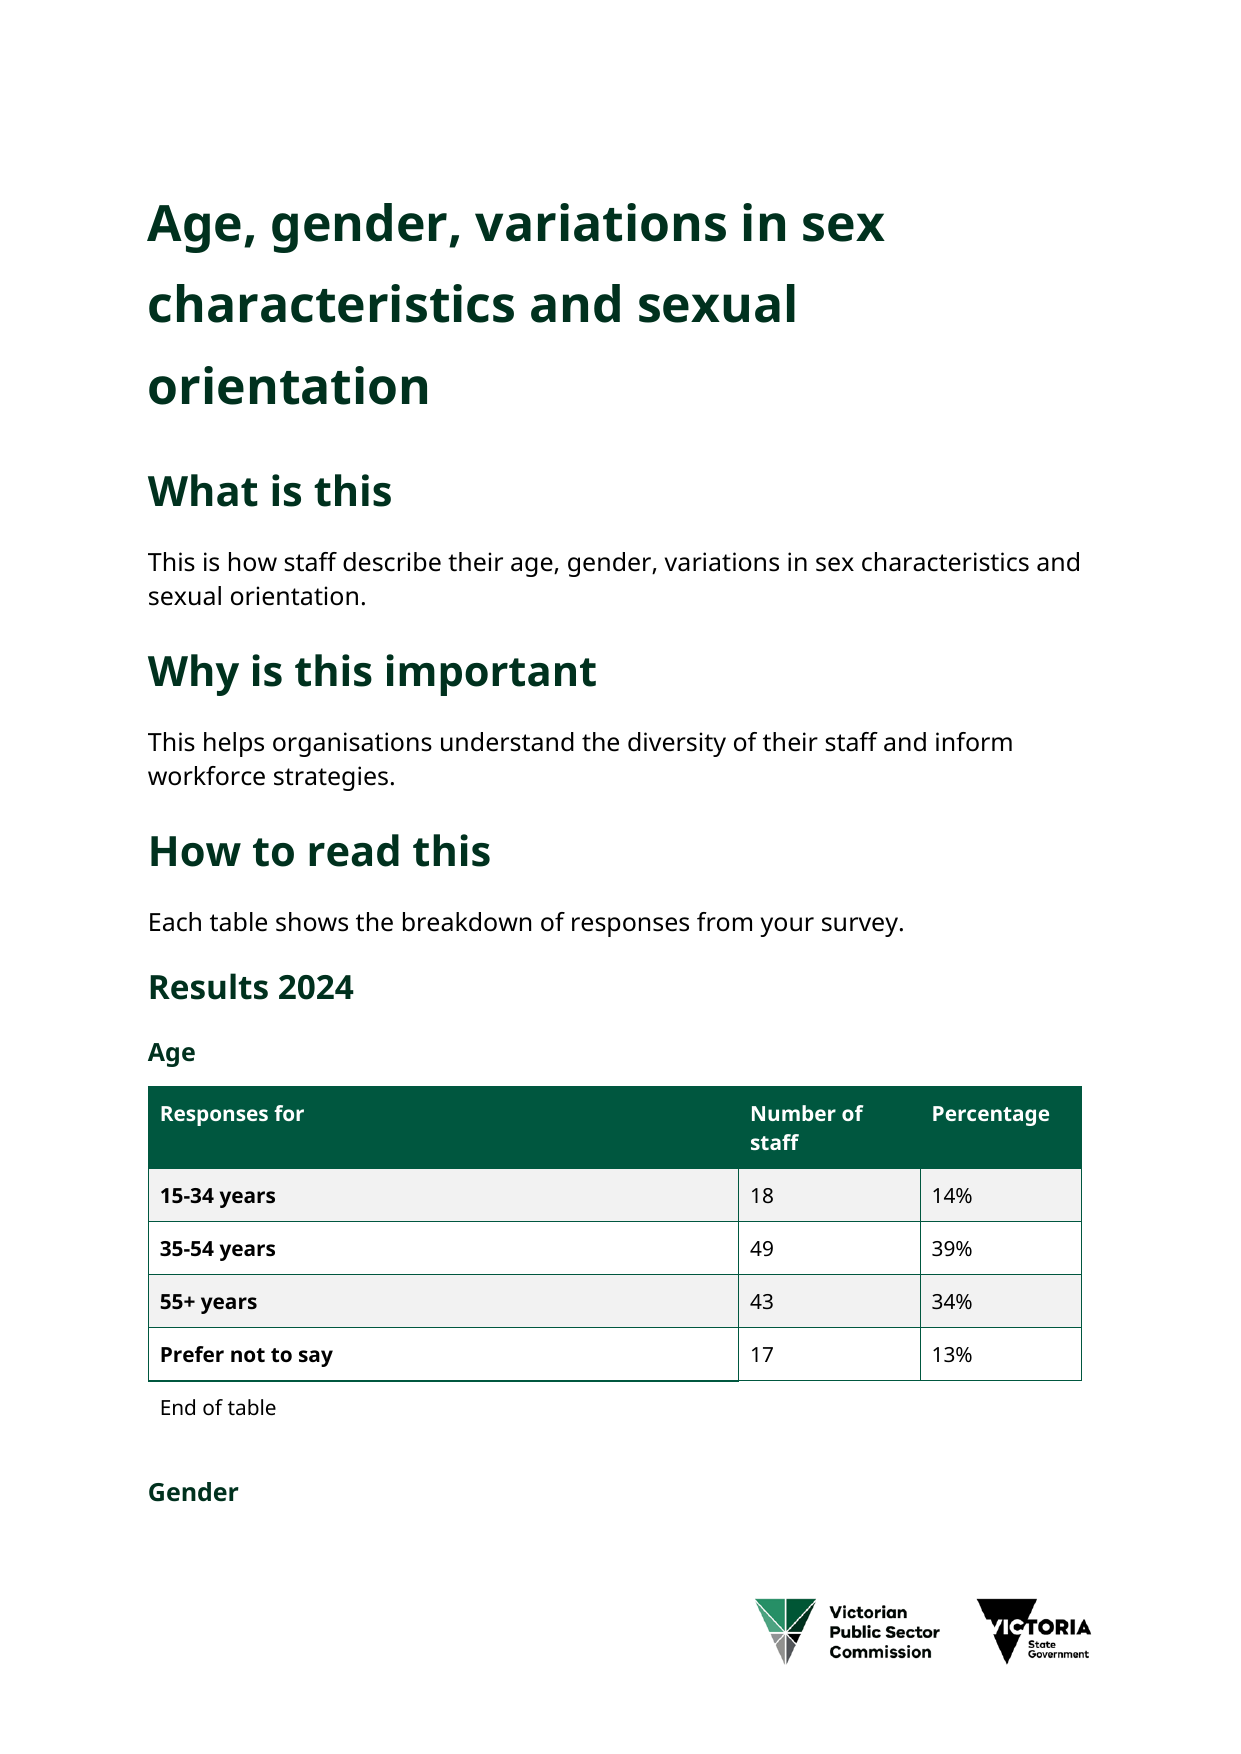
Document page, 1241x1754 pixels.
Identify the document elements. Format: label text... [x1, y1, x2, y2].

text Each table shows the breakdown of responses from your survey. [148, 905, 1092, 939]
text This is how staff describe their age, gender, variations in sex characteristics and sexual orientation. [148, 545, 1092, 613]
subtitle What is this [148, 462, 1092, 519]
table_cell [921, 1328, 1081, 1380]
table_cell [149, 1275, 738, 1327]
subtitle Age [148, 1035, 1092, 1069]
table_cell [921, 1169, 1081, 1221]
text This helps organisations understand the diversity of their staff and inform workforce strategies. [148, 725, 1092, 793]
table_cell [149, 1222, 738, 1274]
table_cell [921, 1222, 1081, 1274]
subtitle How to read this [148, 822, 1092, 879]
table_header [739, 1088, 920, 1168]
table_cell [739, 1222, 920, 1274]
subtitle Why is this important [148, 642, 1092, 699]
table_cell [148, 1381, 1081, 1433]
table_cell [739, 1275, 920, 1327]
subtitle Gender [148, 1474, 1092, 1508]
picture [754, 1598, 1093, 1666]
subtitle Age, gender, variations in sex characteristics and sexual orientation [148, 188, 1092, 419]
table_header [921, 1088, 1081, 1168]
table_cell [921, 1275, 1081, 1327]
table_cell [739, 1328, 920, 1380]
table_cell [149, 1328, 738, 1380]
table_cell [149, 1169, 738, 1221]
subtitle Results 2024 [148, 964, 1092, 1009]
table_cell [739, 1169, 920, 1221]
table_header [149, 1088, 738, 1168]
